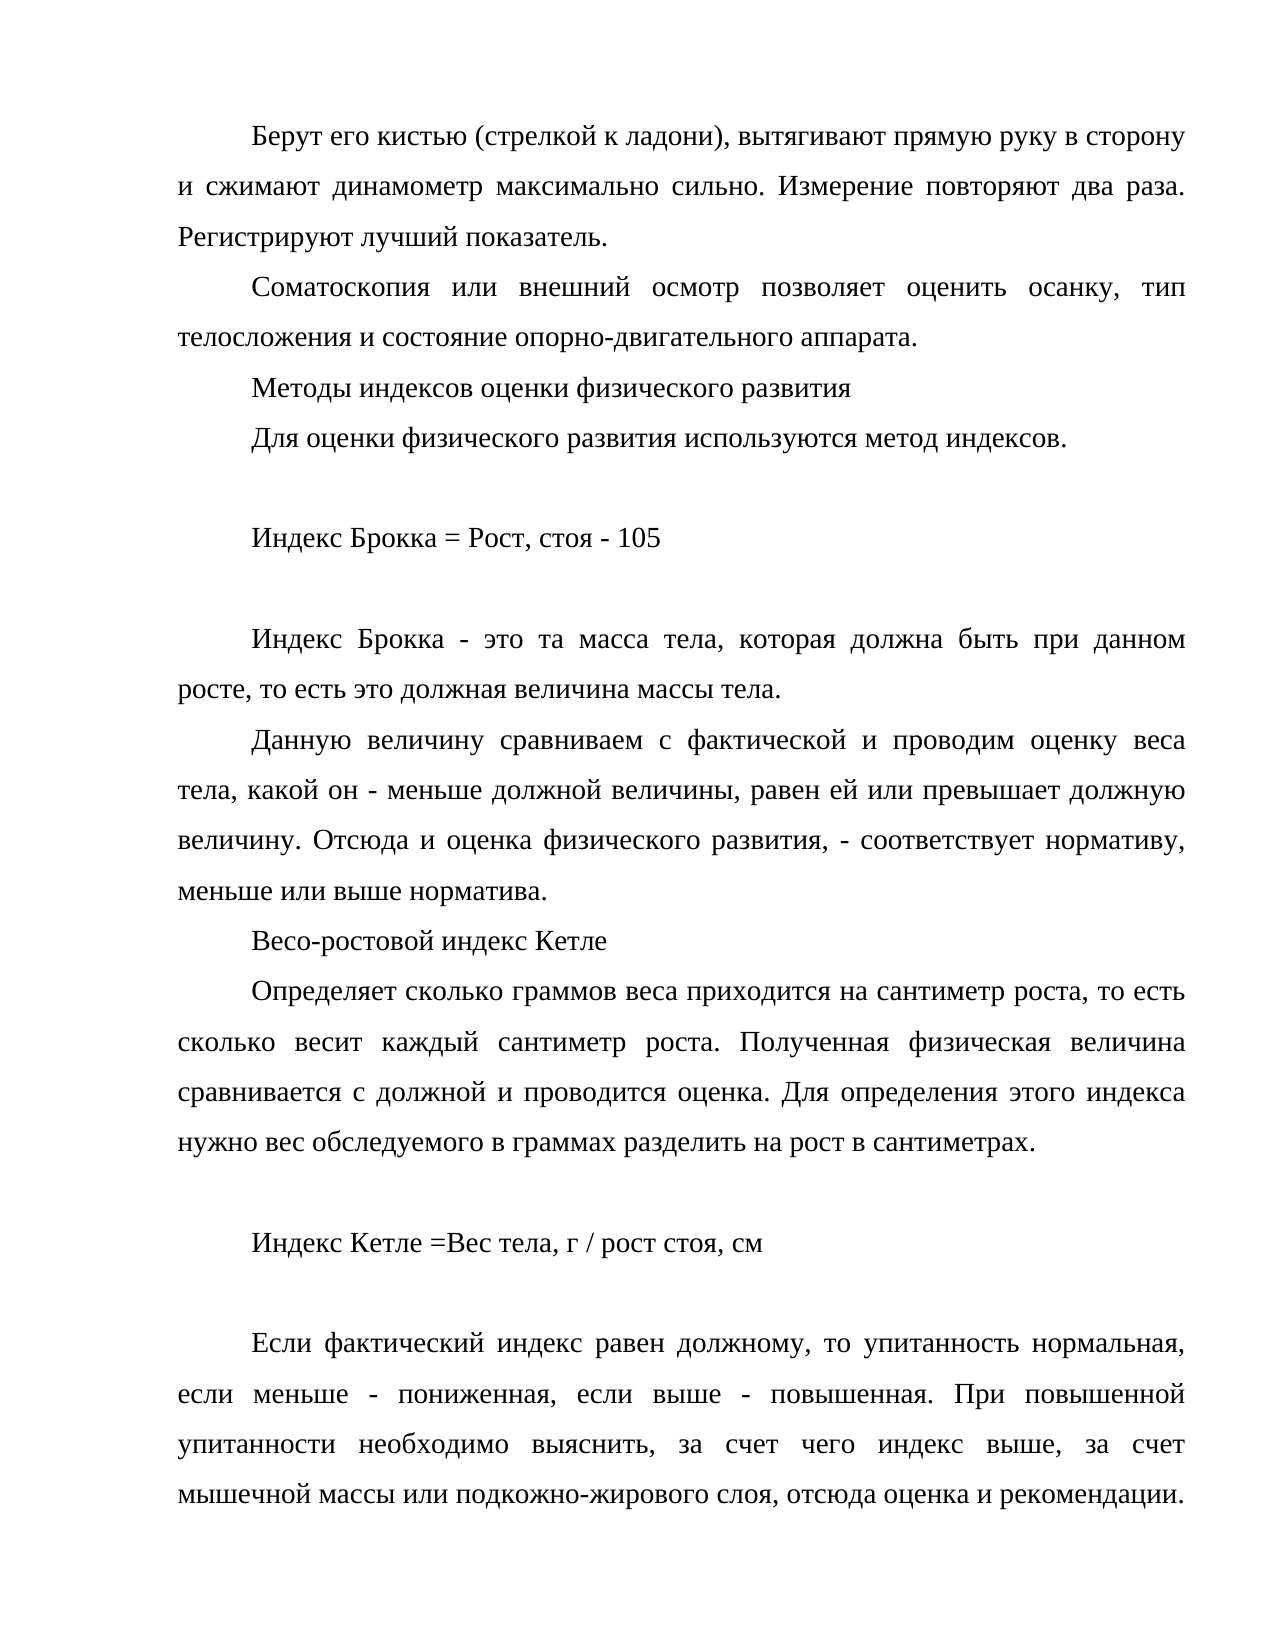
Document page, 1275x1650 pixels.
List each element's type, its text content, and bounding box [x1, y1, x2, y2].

text Индекс Кетле =Вес тела, г / рост стоя, см [177, 1225, 1186, 1258]
text Индекс Брокка = Рост, стоя - 105 [177, 521, 1186, 554]
text Весо-ростовой индекс Кетле [177, 923, 1186, 957]
text Берут его кистью (стрелкой к ладони), вытягивают прямую руку в сторону и сжимают динамометр максимально сильно. Измерение повторяют два раза. Регистрируют лучший показатель. [177, 118, 1186, 252]
text Для оценки физического развития используются метод индексов. [177, 420, 1186, 453]
text Соматоскопия или внешний осмотр позволяет оценить осанку, тип телосложения и состояние опорно-двигательного аппарата. [177, 269, 1186, 353]
text Индекс Брокка - это та масса тела, которая должна быть при данном росте, то есть это должная величина массы тела. [177, 621, 1186, 705]
text Методы индексов оценки физического развития [177, 370, 1186, 403]
text Данную величину сравниваем с фактической и проводим оценку веса тела, какой он - меньше должной величины, равен ей или превышает должную величину. Отсюда и оценка физического развития, - соответствует нормативу, меньше или выше норматива. [177, 722, 1186, 906]
text Если фактический индекс равен должному, то упитанность нормальная, если меньше - пониженная, если выше - повышенная. При повышенной упитанности необходимо выяснить, за счет чего индекс выше, за счет мышечной массы или подкожно-жирового слоя, отсюда оценка и рекомендации. [177, 1326, 1186, 1510]
text Определяет сколько граммов веса приходится на сантиметр роста, то есть сколько весит каждый сантиметр роста. Полученная физическая величина сравнивается с должной и проводится оценка. Для определения этого индекса нужно вес обследуемого в граммах разделить на рост в сантиметрах. [177, 973, 1186, 1158]
